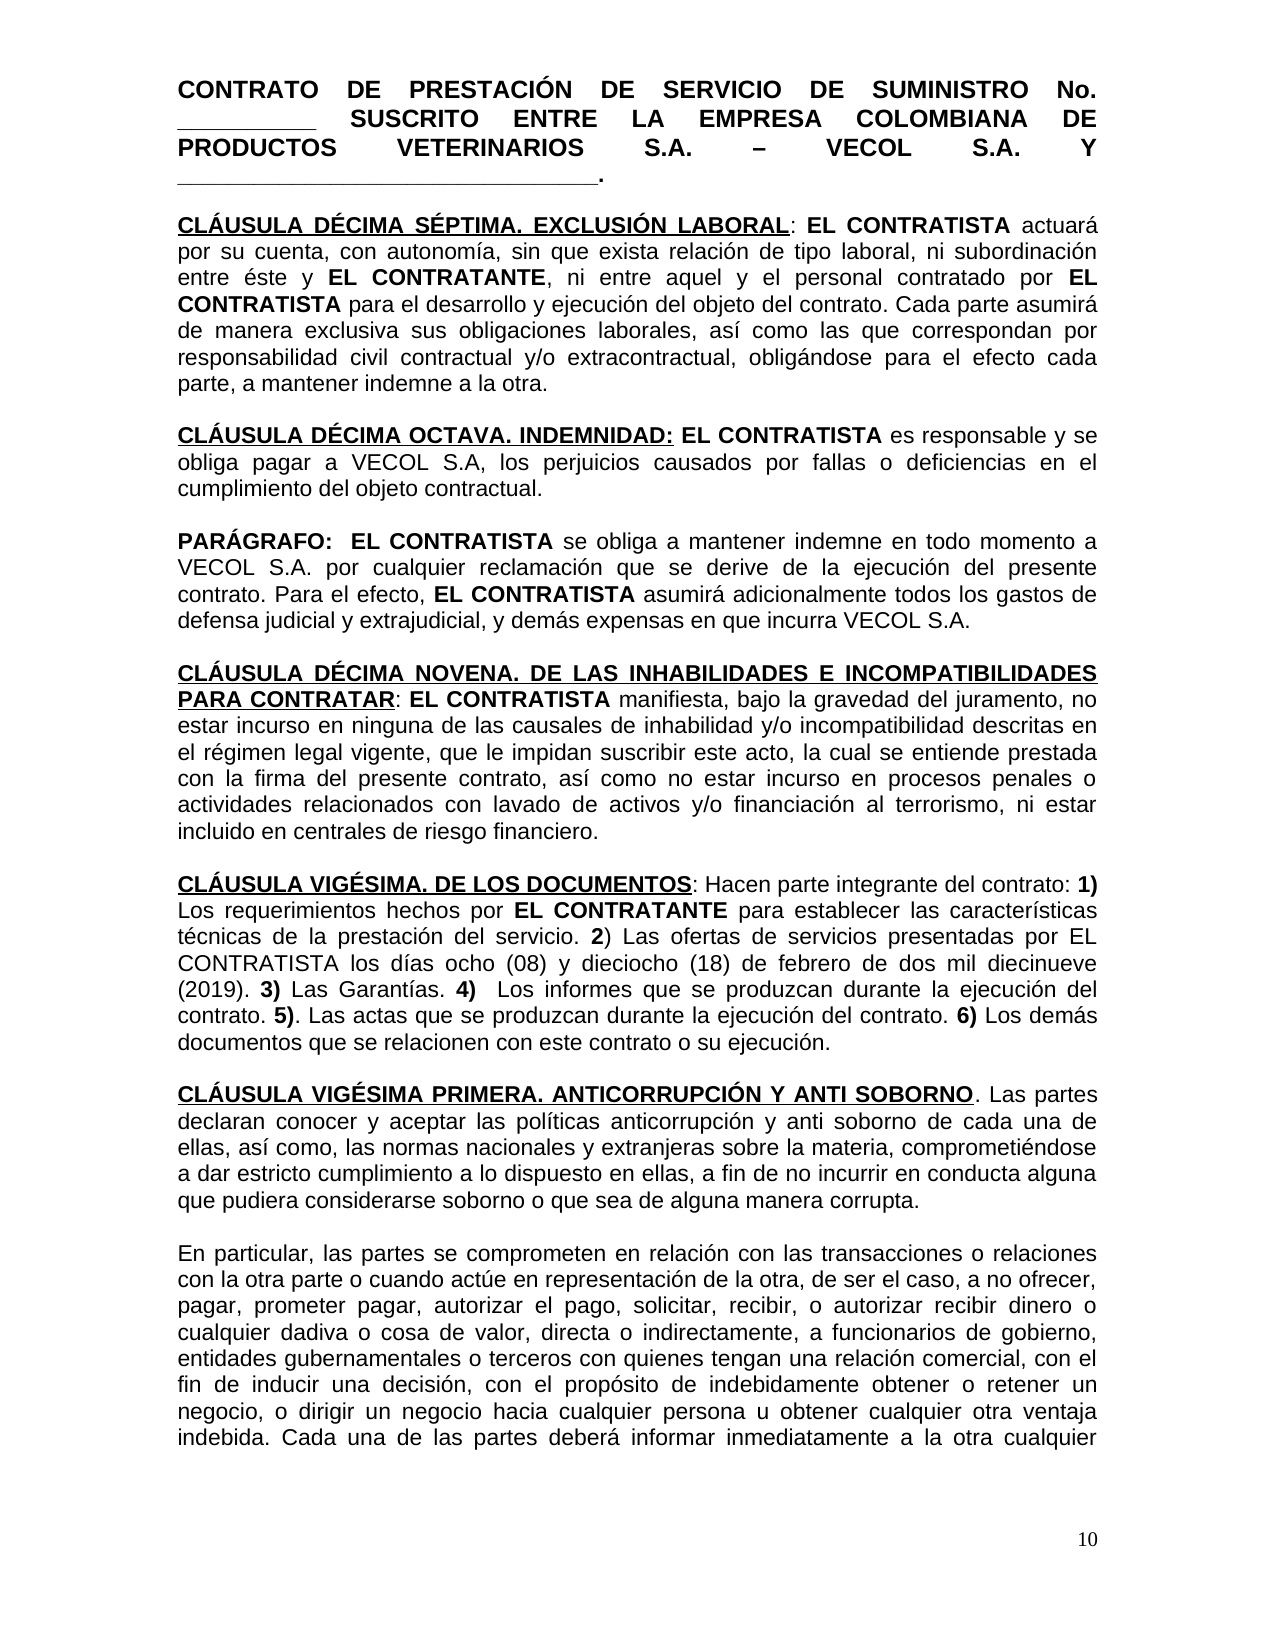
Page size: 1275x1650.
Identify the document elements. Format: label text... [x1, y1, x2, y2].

text CLÁUSULA VIGÉSIMA. DE LOS DOCUMENTOS: Hacen parte integrante del contrato: 1) Los requerimientos hechos por EL CONTRATANTE para establecer las características técnicas de la prestación del servicio. 2) Las ofertas de servicios presentadas por EL CONTRATISTA los días ocho (08) y dieciocho (18) de febrero de dos mil diecinueve (2019). 3) Las Garantías. 4) Los informes que se produzcan durante la ejecución del contrato. 5). Las actas que se produzcan durante la ejecución del contrato. 6) Los demás documentos que se relacionen con este contrato o su ejecución. [177, 871, 1098, 1055]
text CLÁUSULA DÉCIMA SÉPTIMA. EXCLUSIÓN LABORAL: EL CONTRATISTA actuará por su cuenta, con autonomía, sin que exista relación de tipo laboral, ni subordinación entre éste y EL CONTRATANTE, ni entre aquel y el personal contratado por EL CONTRATISTA para el desarrollo y ejecución del objeto del contrato. Cada parte asumirá de manera exclusiva sus obligaciones laborales, así como las que correspondan por responsabilidad civil contractual y/o extracontractual, obligándose para el efecto cada parte, a mantener indemne a la otra. [177, 212, 1098, 396]
text CLÁUSULA DÉCIMA OCTAVA. INDEMNIDAD: EL CONTRATISTA es responsable y se obliga pagar a VECOL S.A, los perjuicios causados por fallas o deficiencias en el cumplimiento del objeto contractual. [177, 422, 1098, 502]
text CLÁUSULA DÉCIMA NOVENA. DE LAS INHABILIDADES E INCOMPATIBILIDADES PARA CONTRATAR: EL CONTRATISTA manifiesta, bajo la gravedad del juramento, no estar incurso en ninguna de las causales de inhabilidad y/o incompatibilidad descritas en el régimen legal vigente, que le impidan suscribir este acto, la cual se entiende prestada con la firma del presente contrato, así como no estar incurso en procesos penales o actividades relacionados con lavado de activos y/o financiación al terrorismo, ni estar incluido en centrales de riesgo financiero. [177, 684, 1098, 844]
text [177, 1239, 1098, 1450]
text PARÁGRAFO: EL CONTRATISTA se obliga a mantener indemne en todo momento a VECOL S.A. por cualquier reclamación que se derive de la ejecución del presente contrato. Para el efecto, EL CONTRATISTA asumirá adicionalmente todos los gastos de defensa judicial y extrajudicial, y demás expensas en que incurra VECOL S.A. [177, 528, 1098, 633]
text CLÁUSULA VIGÉSIMA PRIMERA. ANTICORRUPCIÓN Y ANTI SOBORNO. Las partes declaran conocer y aceptar las políticas anticorrupción y anti soborno de cada una de ellas, así como, las normas nacionales y extranjeras sobre la materia, comprometiéndose a dar estricto cumplimiento a lo dispuesto en ellas, a fin de no incurrir en conducta alguna que pudiera considerarse soborno o que sea de alguna manera corrupta. [177, 1081, 1098, 1213]
